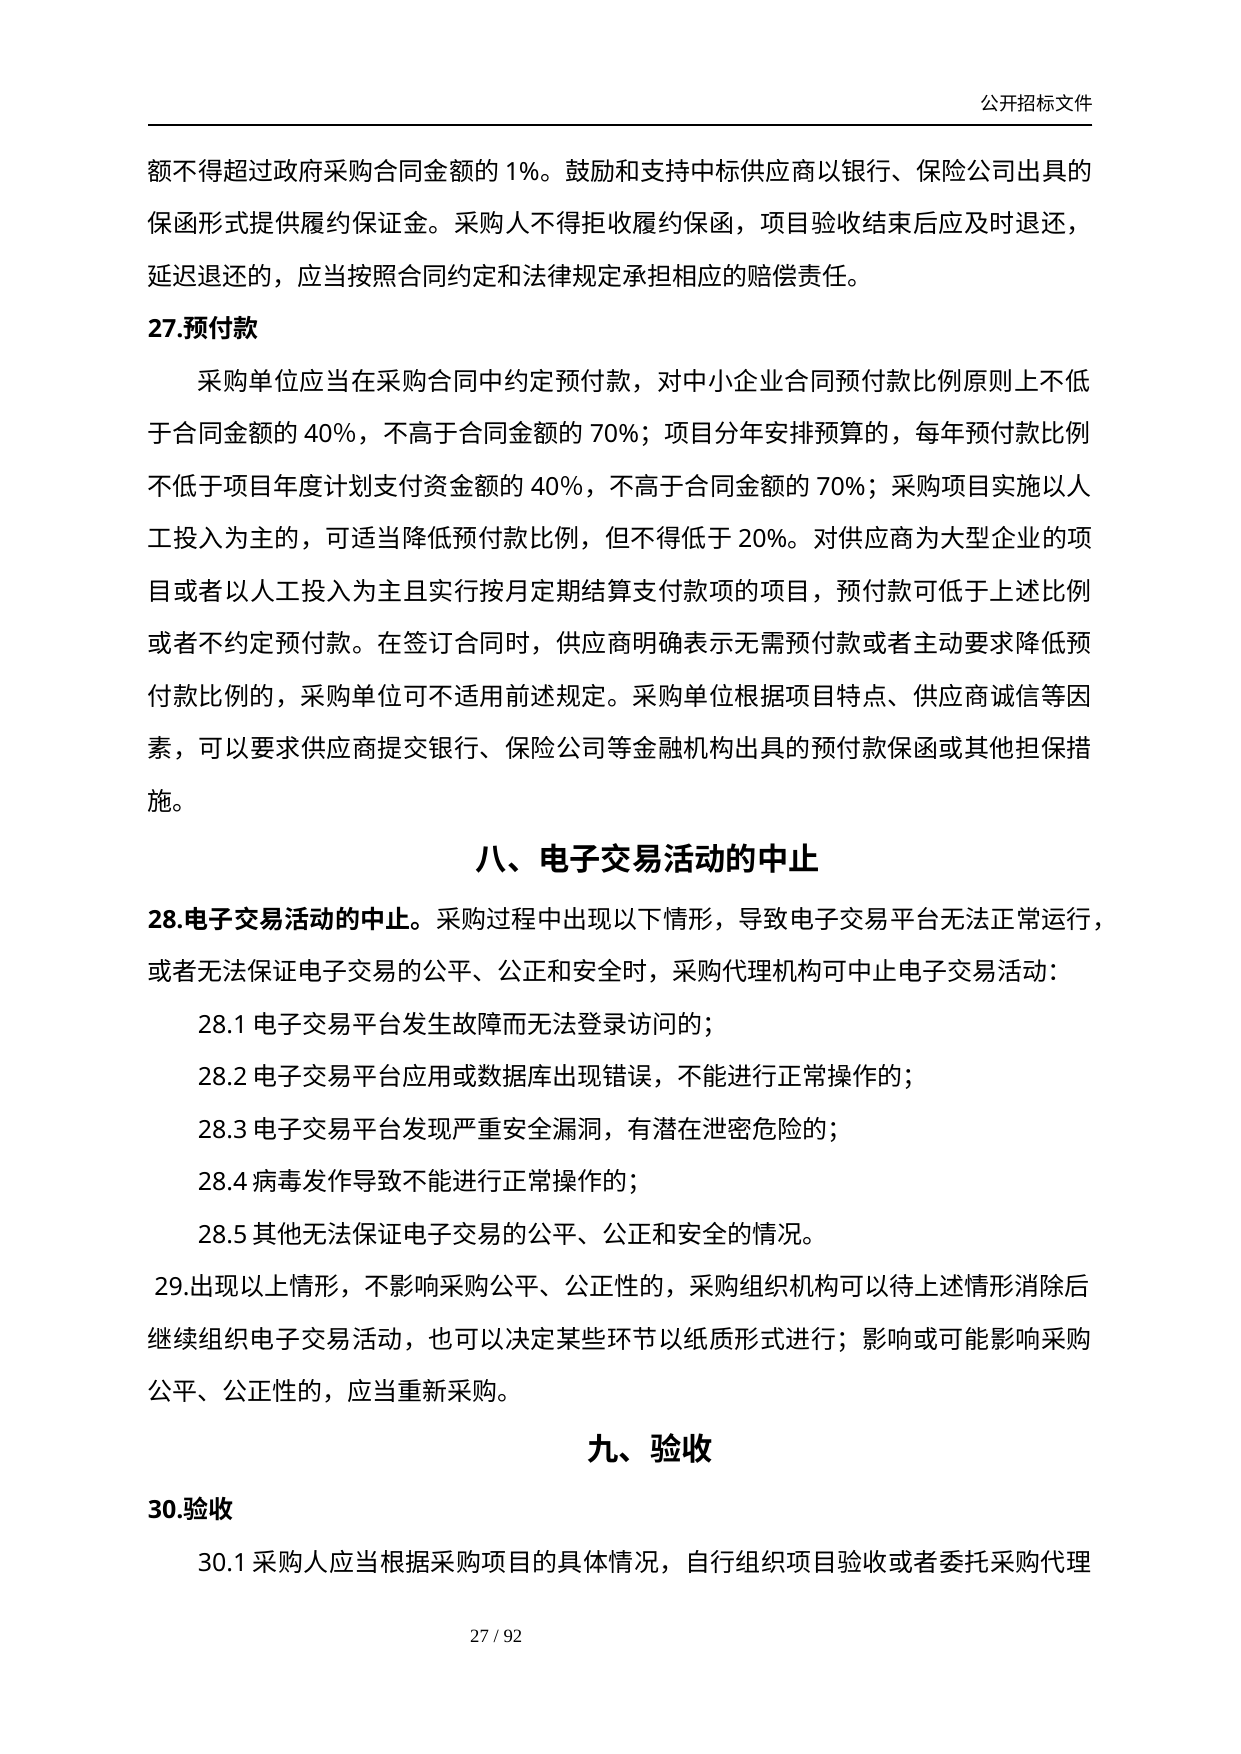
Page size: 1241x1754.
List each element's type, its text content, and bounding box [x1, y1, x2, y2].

subtitle 27.预付款 [148, 309, 1092, 345]
text 八、电子交易活动的中止 [148, 834, 1092, 879]
text 30.验收 [148, 1490, 1092, 1526]
text 28.3电子交易平台发现严重安全漏洞，有潜在泄密危险的； [148, 1109, 1092, 1146]
text 28.5其他无法保证电子交易的公平、公正和安全的情况。 [148, 1214, 1092, 1251]
text 28.电子交易活动的中止。采购过程中出现以下情形，导致电子交易平台无法正常运行，或者无法保证电子交易的公平、公正和安全时，采购代理机构可中止电子交易活动： [148, 899, 1092, 988]
text 28.2电子交易平台应用或数据库出现错误，不能进行正常操作的； [148, 1057, 1092, 1093]
text 九、验收 [160, 1424, 1092, 1469]
text 28.1电子交易平台发生故障而无法登录访问的； [148, 1004, 1092, 1041]
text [148, 151, 1092, 292]
text 28.4病毒发作导致不能进行正常操作的； [148, 1162, 1092, 1198]
text 采购单位应当在采购合同中约定预付款，对中小企业合同预付款比例原则上不低于合同金额的40％，不高于合同金额的70%；项目分年安排预算的，每年预付款比例不低于项目年度计划支付资金额的40％，不高于合同金额的70%；采购项目实施以人工投入为主的，可适当降低预付款比例，但不得低于20%。对供应商为大型企业的项目或者以人工投入为主且实行按月定期结算支付款项的项目，预付款可低于上述比例或者不约定预付款。在签订合同时，供应商明确表示无需预付款或者主动要求降低预付款比例的，采购单位可不适用前述规定。采购单位根据项目特点、供应商诚信等因素，可以要求供应商提交银行、保险公司等金融机构出具的预付款保函或其他担保措施。 [148, 361, 1092, 817]
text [148, 1542, 1092, 1578]
text 29.出现以上情形，不影响采购公平、公正性的，采购组织机构可以待上述情形消除后继续组织电子交易活动，也可以决定某些环节以纸质形式进行；影响或可能影响采购公平、公正性的，应当重新采购。 [148, 1267, 1092, 1408]
